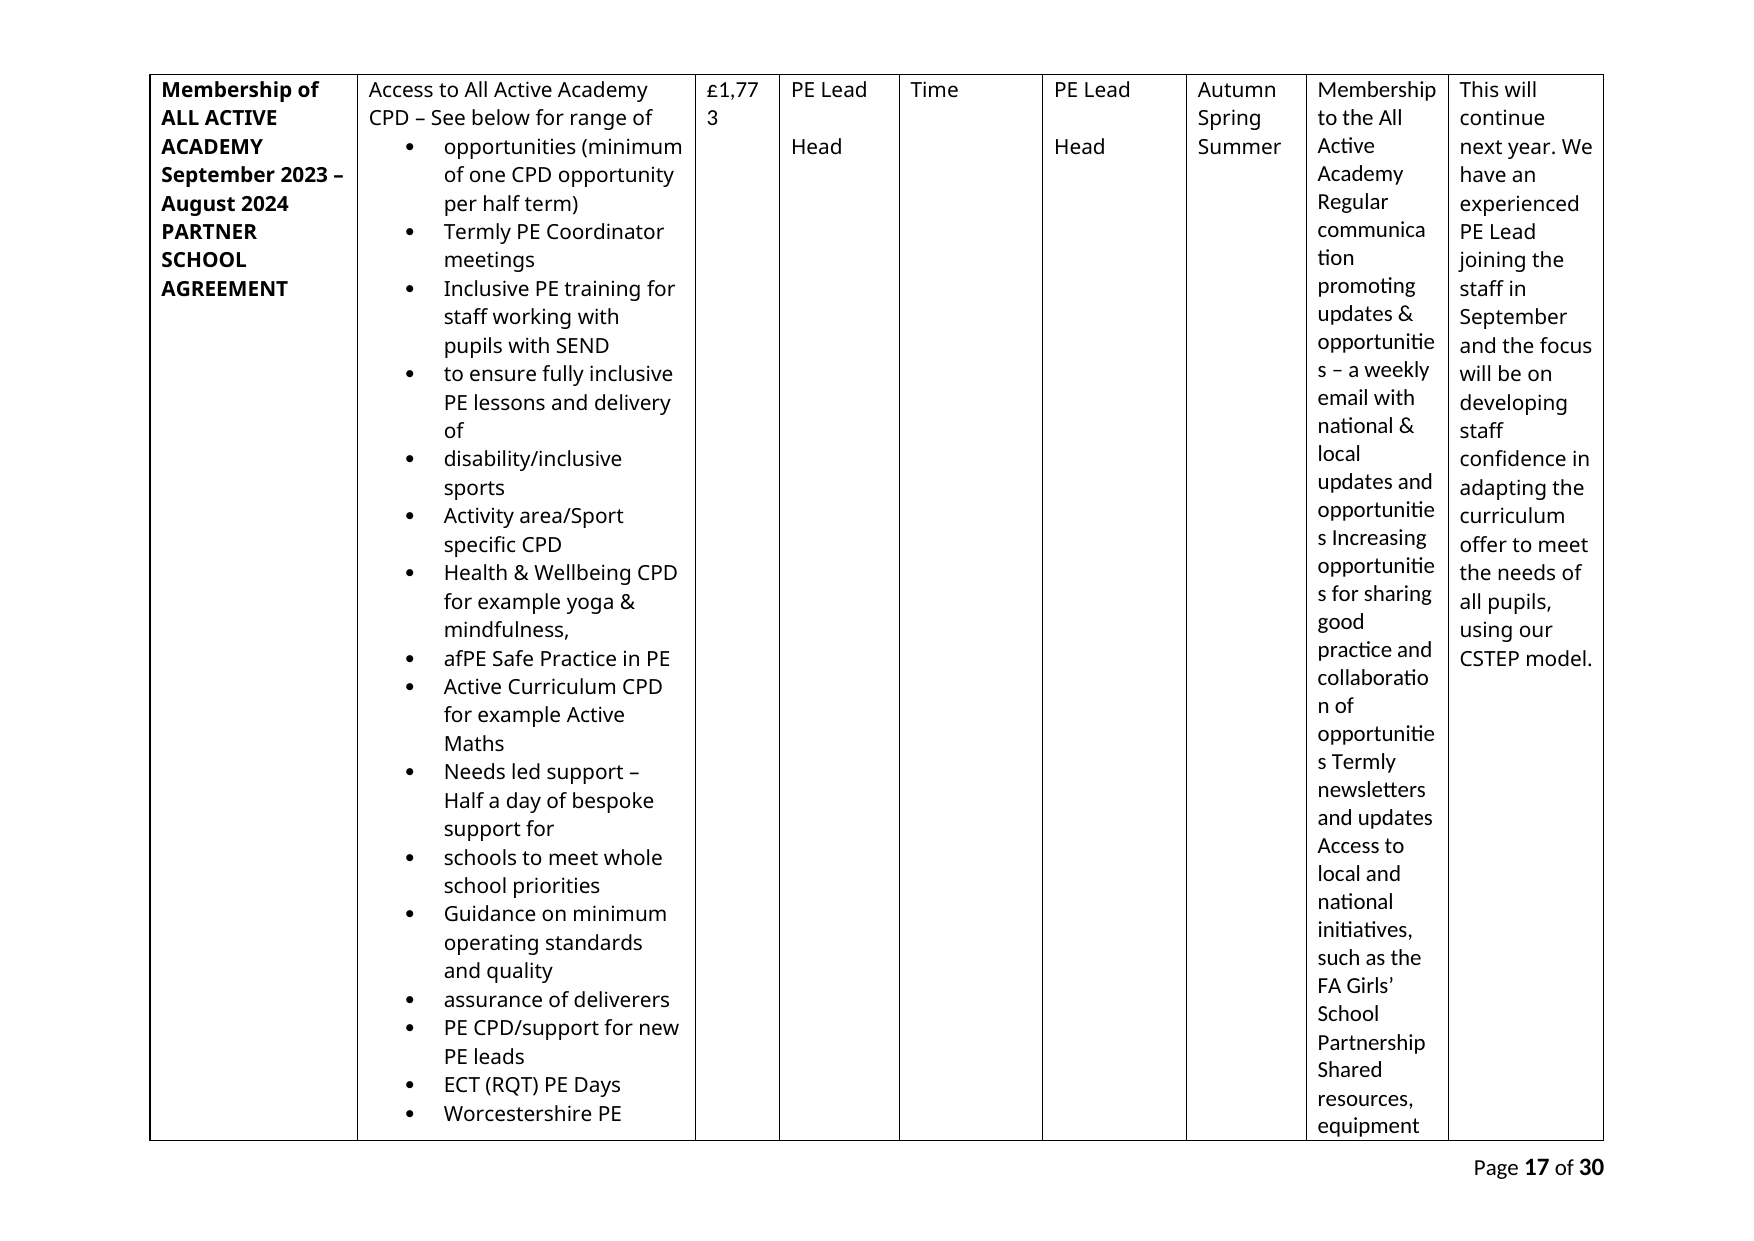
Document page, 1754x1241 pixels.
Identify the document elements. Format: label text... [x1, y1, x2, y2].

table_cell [1187, 75, 1306, 1140]
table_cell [1449, 75, 1603, 1140]
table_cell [358, 75, 695, 1140]
table_cell £1,773 [696, 75, 779, 1140]
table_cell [151, 75, 357, 1140]
table_cell Time [900, 75, 1042, 1140]
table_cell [1307, 75, 1448, 1140]
table_cell PE Lead Head [780, 75, 899, 1140]
table_cell PE Lead Head [1043, 75, 1186, 1140]
